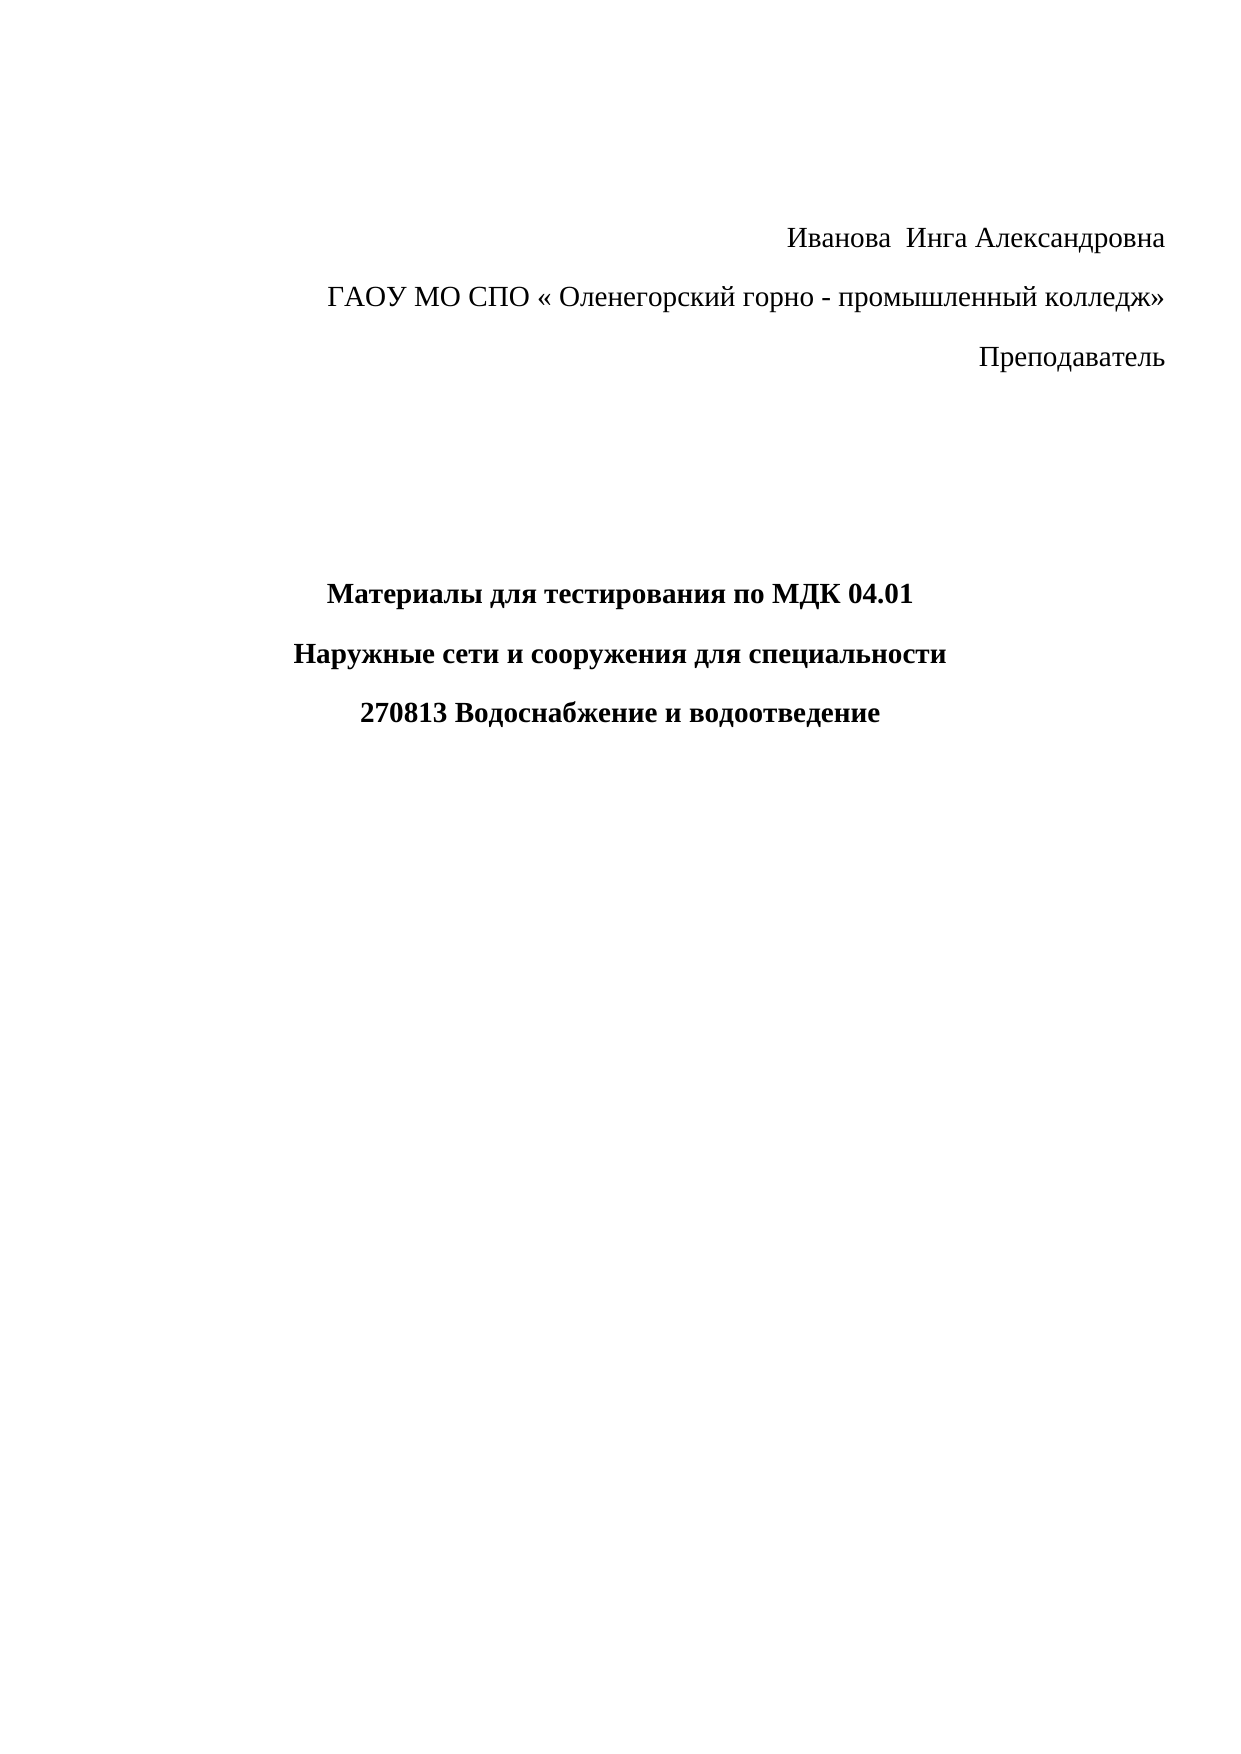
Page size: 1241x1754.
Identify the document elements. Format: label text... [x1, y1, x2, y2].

text 270813 Водоснабжение и водоотведение [75, 695, 1165, 729]
text Преподаватель [75, 339, 1165, 372]
text ГАОУ МО СПО « Оленегорский горно - промышленный колледж» [75, 279, 1165, 313]
text Наружные сети и сооружения для специальности [75, 636, 1165, 669]
text Материалы для тестирования по МДК 04.01 [75, 576, 1165, 610]
text Иванова Инга Александровна [75, 220, 1165, 254]
